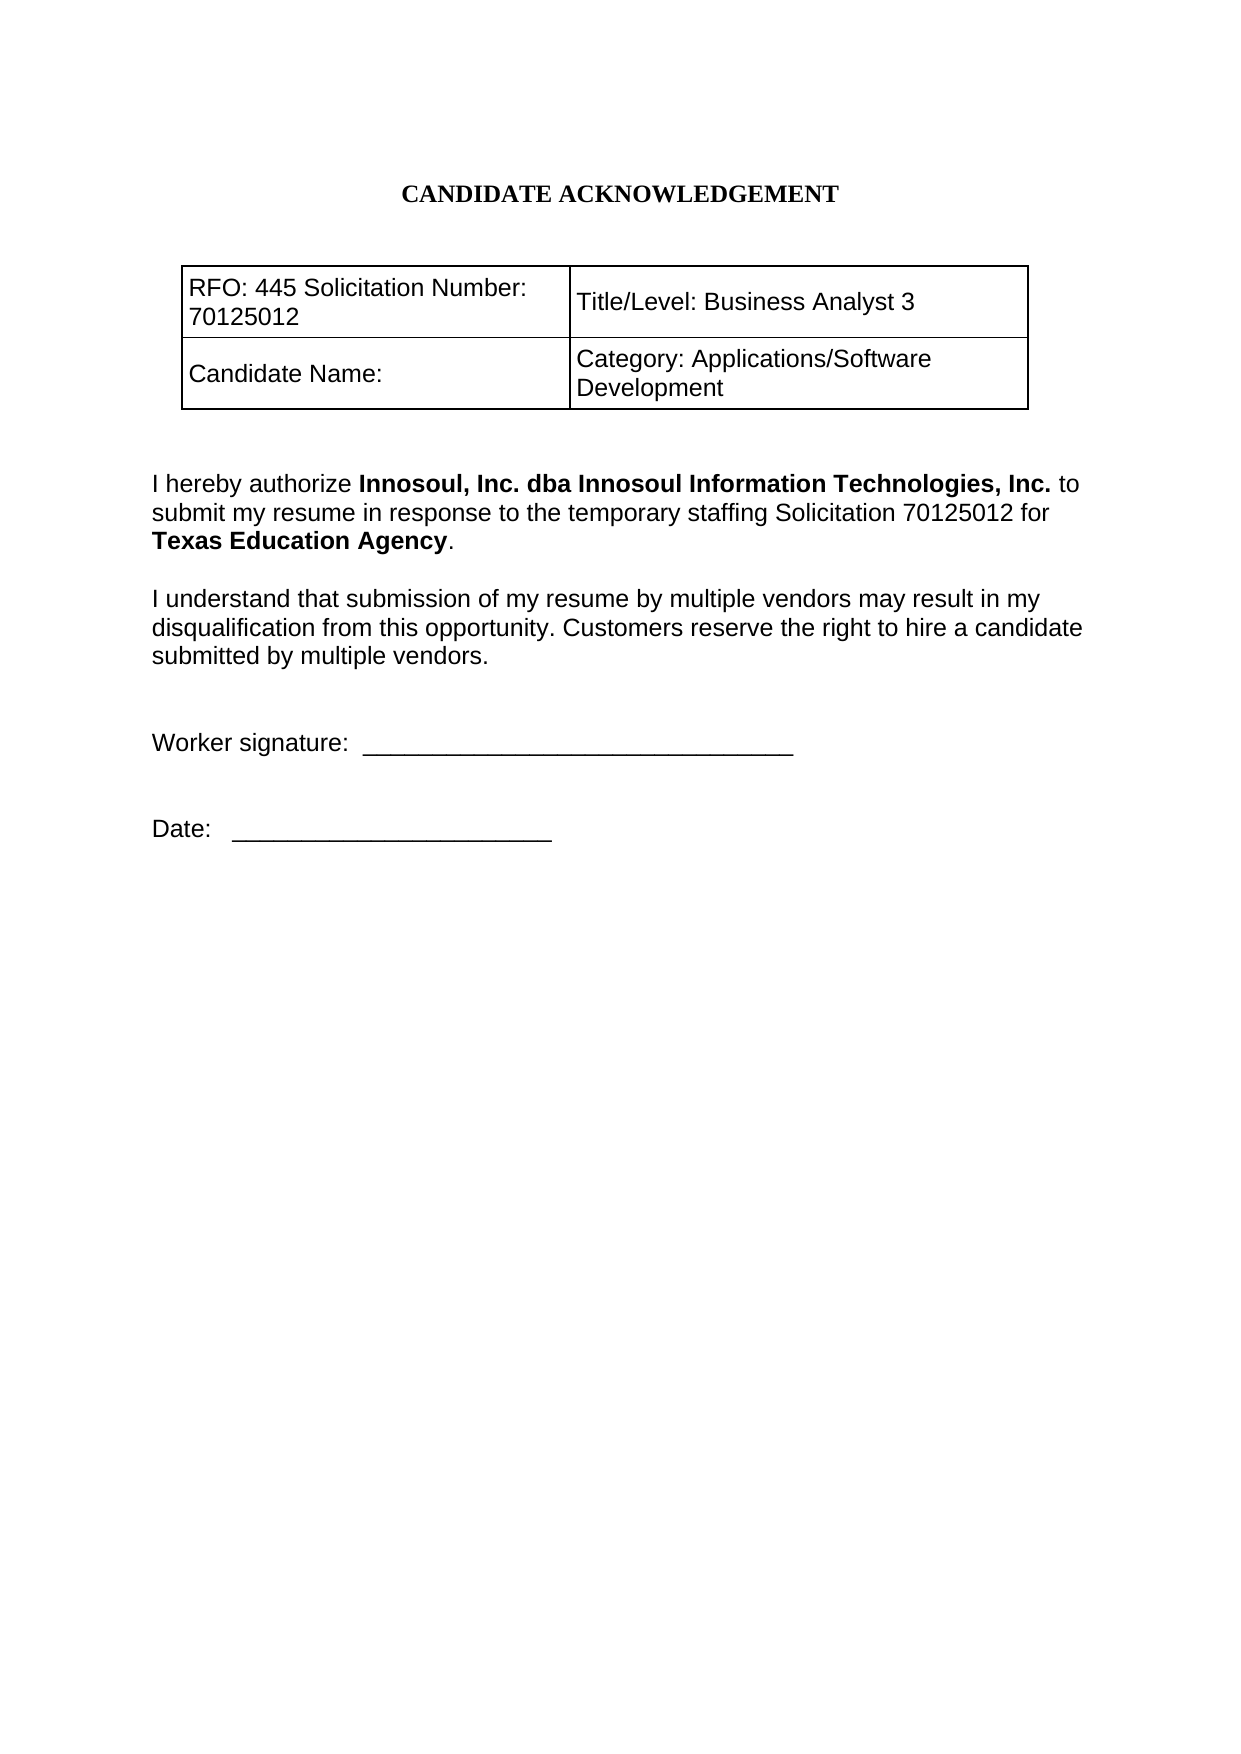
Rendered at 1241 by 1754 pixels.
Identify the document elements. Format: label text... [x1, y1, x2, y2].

table_header RFO: 445 Solicitation Number: 70125012 [183, 267, 569, 337]
text CANDIDATE ACKNOWLEDGEMENT [150, 179, 1090, 207]
table_header I hereby authorize Innosoul, Inc. dba Innosoul Information Technologies, Inc. to submit my resume in response to the temporary staffing Solicitation 70125012 for Texas Education Agency. I understand that submission of my resume by multiple vendors may result in my disqualification from this opportunity. Customers reserve the right to hire a candidate submitted by multiple vendors. Worker signature: _______________________________ Date: _______________________ [150, 467, 1090, 844]
table_header Title/Level: Business Analyst 3 [571, 267, 1027, 337]
table_cell Category: Applications/Software Development [571, 338, 1027, 408]
table_cell Candidate Name: [183, 338, 569, 408]
